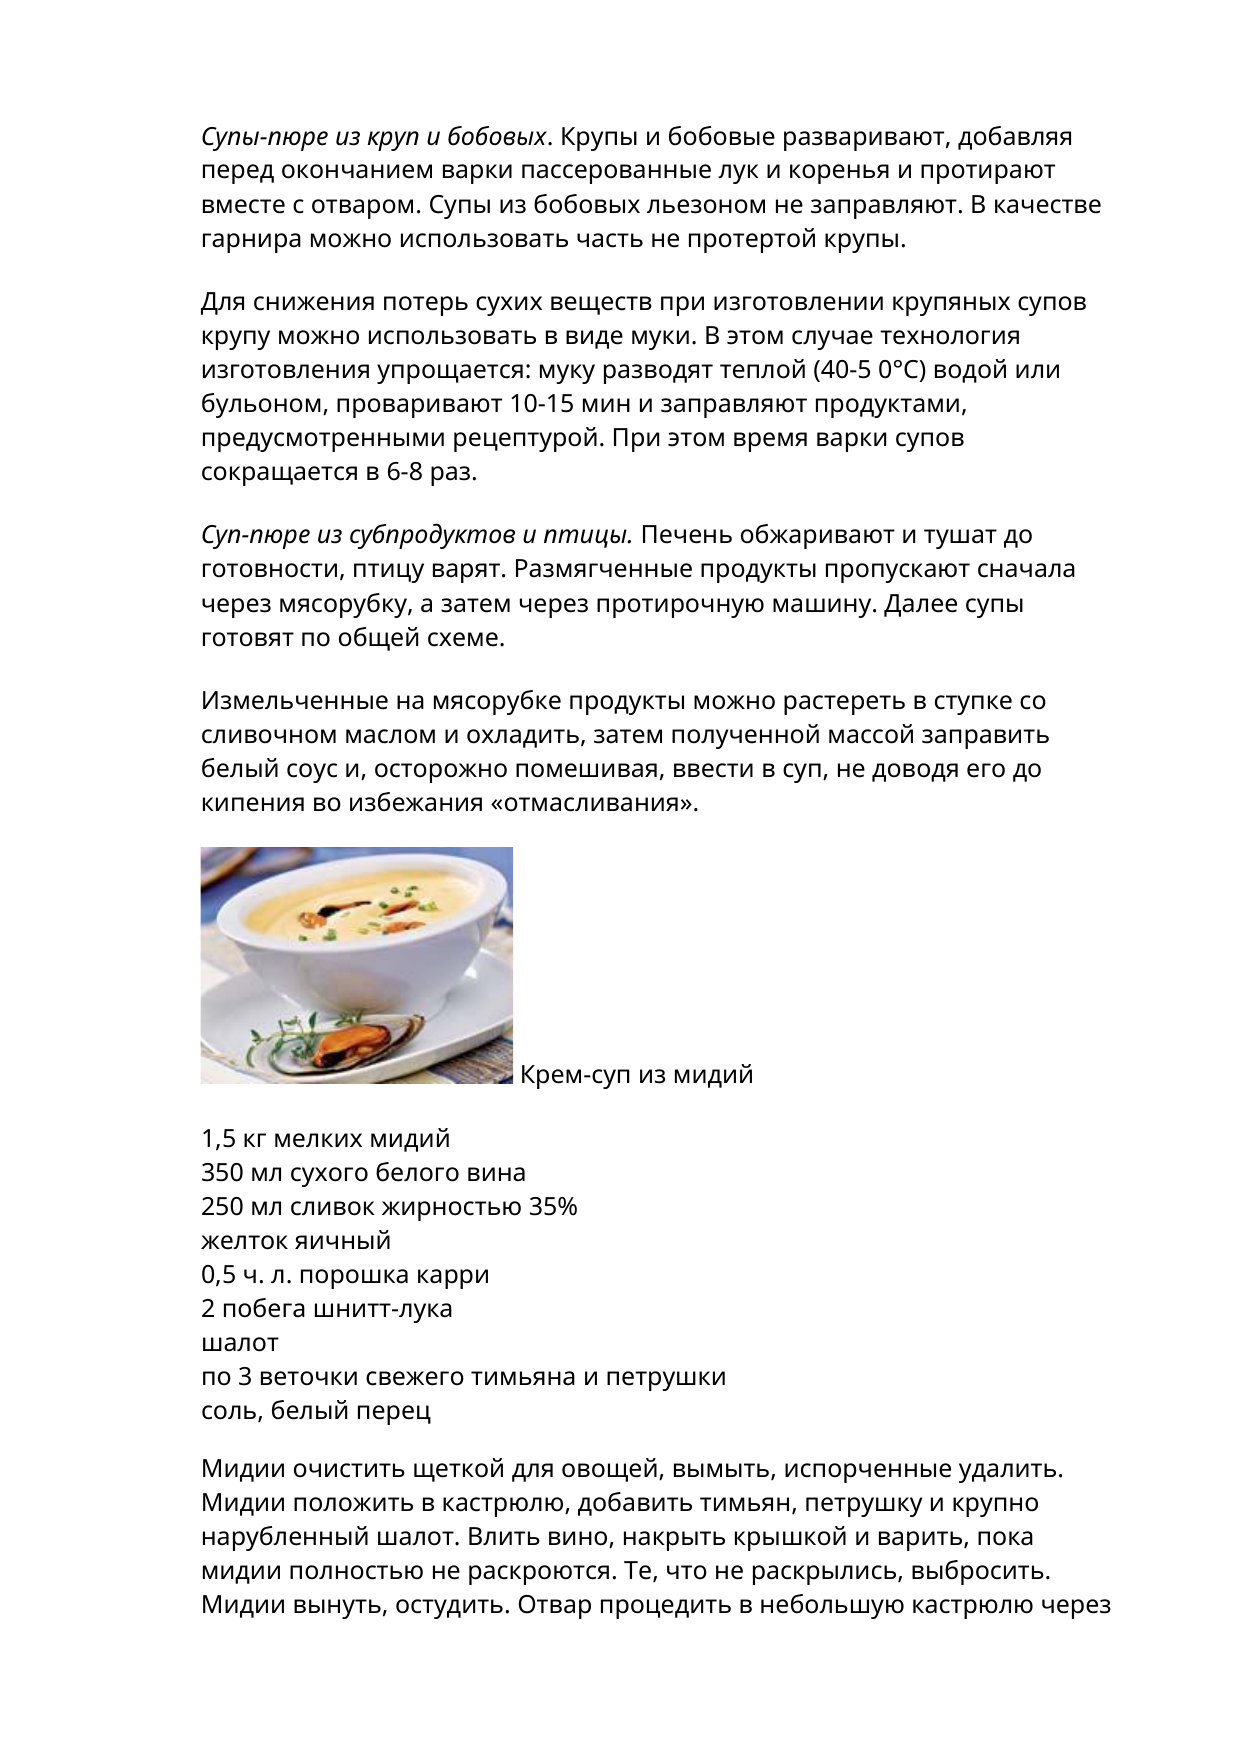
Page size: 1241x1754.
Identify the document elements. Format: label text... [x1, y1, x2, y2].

text Суп-пюре из субпродуктов и птицы. Печень обжаривают и тушат до готовности, птицу варят. Размягченные продукты пропускают сначала через мясорубку, а затем через протирочную машину. Далее супы готовят по общей схеме. [201, 517, 1113, 653]
picture [200, 847, 514, 1084]
text Супы-пюре из круп и бобовых. Крупы и бобовые разваривают, добавляя перед окончанием варки пассерованные лук и коренья и протирают вместе с отваром. Супы из бобовых льезоном не заправляют. В качестве гарнира можно использовать часть не протертой крупы. [201, 118, 1113, 254]
text Измельченные на мясорубке продукты можно растереть в ступке со сливочном маслом и охладить, затем полученной массой заправить белый соус и, осторожно помешивая, ввести в суп, не доводя его до кипения во избежания «отмасливания». [201, 682, 1113, 819]
text 0,5 ч. л. порошка карри [201, 1257, 1113, 1291]
text желток яичный [201, 1222, 1113, 1257]
text 250 мл сливок жирностью 35% [201, 1188, 1113, 1222]
text соль, белый перец [201, 1393, 1113, 1427]
text 2 побега шнитт-лука [201, 1291, 1113, 1325]
text по 3 веточки свежего тимьяна и петрушки [201, 1359, 1113, 1393]
text Для снижения потерь сухих веществ при изготовлении крупяных супов крупу можно использовать в виде муки. В этом случае технология изготовления упрощается: муку разводят теплой (40-5 0°С) водой или бульоном, проваривают 10-15 мин и заправляют продуктами, предусмотренными рецептурой. При этом время варки супов сокращается в 6-8 раз. [201, 283, 1113, 488]
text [201, 1450, 1113, 1621]
text 1,5 кг мелких мидий [201, 1120, 1113, 1154]
text шалот [201, 1325, 1113, 1359]
text 350 мл сухого белого вина [201, 1154, 1113, 1188]
